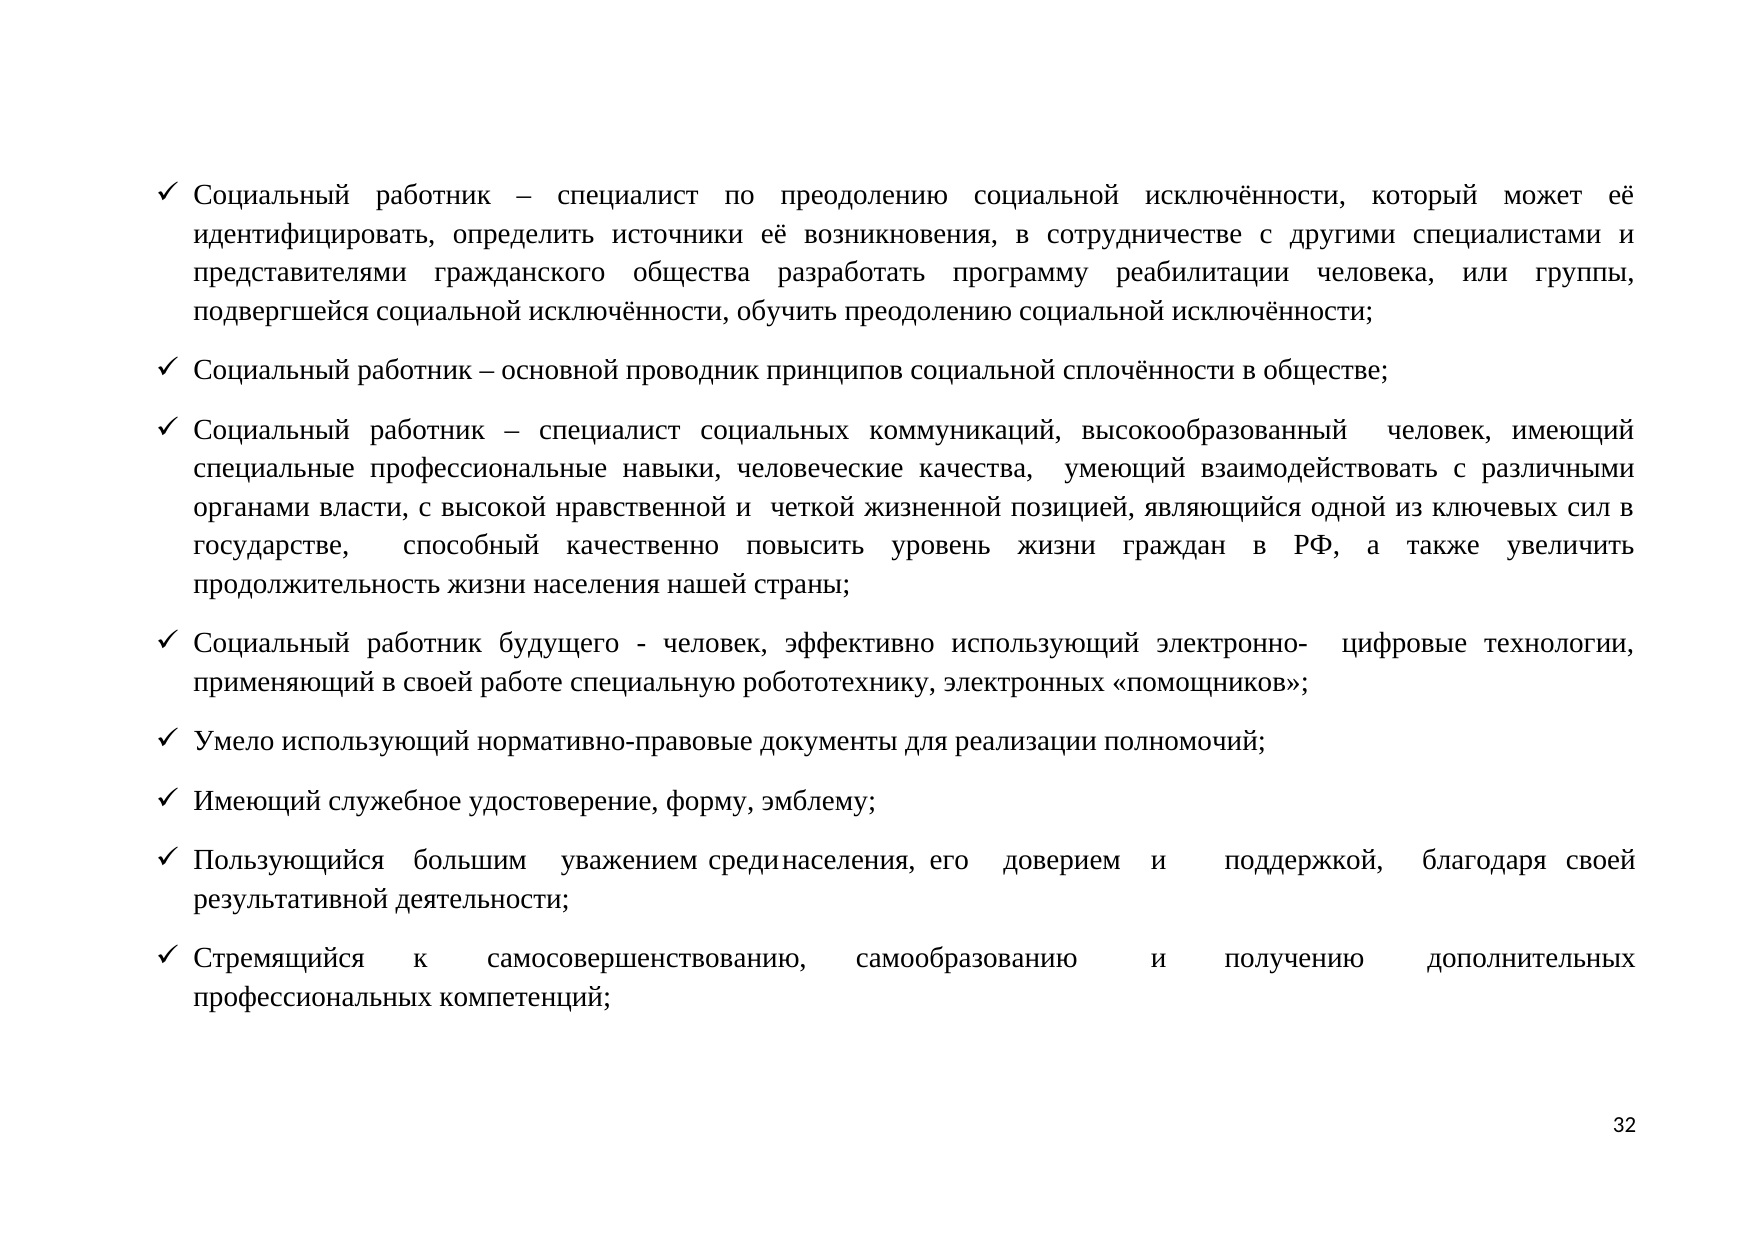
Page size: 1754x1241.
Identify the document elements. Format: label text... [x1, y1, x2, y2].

list Стремящийся к самосовершенствованию, самообразованию и получению дополнительных профессиональных компетенций; [156, 940, 1636, 1013]
list Социальный работник будущего - человек, эффективно использующий электронно- цифровые технологии, применяющий в своей работе специальную робототехнику, электронных «помощников»; [156, 625, 1636, 698]
list Имеющий служебное удостоверение, форму, эмблему; [156, 783, 1636, 817]
list Пользующийся большим уважением среди населения, его доверием и поддержкой, благодаря своей результативной деятельности; [156, 842, 1636, 914]
list Социальный работник – специалист социальных коммуникаций, высокообразованный человек, имеющий специальные профессиональные навыки, человеческие качества, умеющий взаимодействовать с различными органами власти, с высокой нравственной и четкой жизненной позицией, являющийся одной из ключевых сил в государстве, способный качественно повысить уровень жизни граждан в РФ, а также увеличить продолжительность жизни населения нашей страны; [156, 412, 1636, 599]
list Социальный работник – основной проводник принципов социальной сплочённости в обществе; [156, 352, 1636, 386]
list Умело использующий нормативно-правовые документы для реализации полномочий; [156, 723, 1636, 757]
list Социальный работник – специалист по преодолению социальной исключённости, который может её идентифицировать, определить источники её возникновения, в сотрудничестве с другими специалистами и представителями гражданского общества разработать программу реабилитации человека, или группы, подвергшейся социальной исключённости, обучить преодолению социальной исключённости; [156, 177, 1636, 326]
